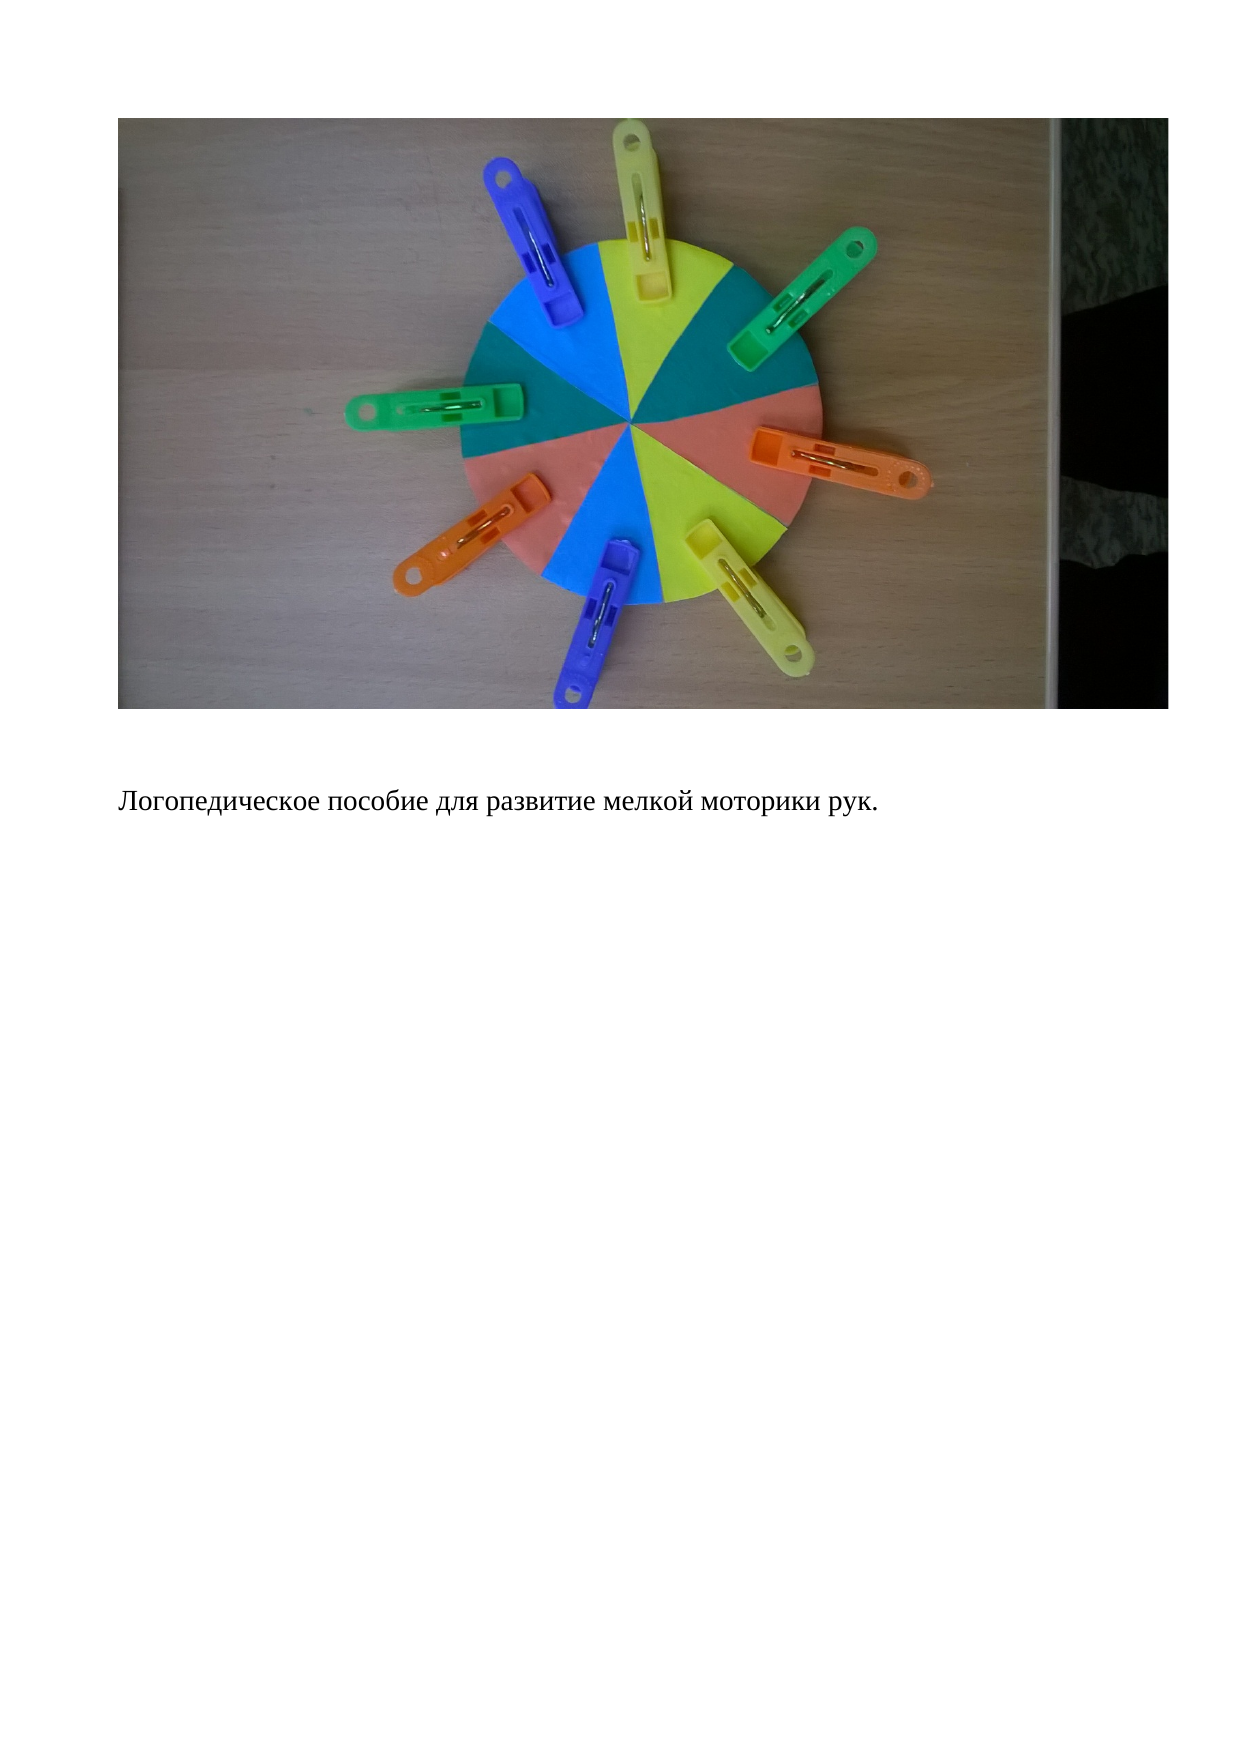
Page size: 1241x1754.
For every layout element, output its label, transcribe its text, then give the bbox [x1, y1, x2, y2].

picture [118, 118, 1169, 709]
text Логопедическое пособие для развитие мелкой моторики рук. [118, 783, 1122, 817]
